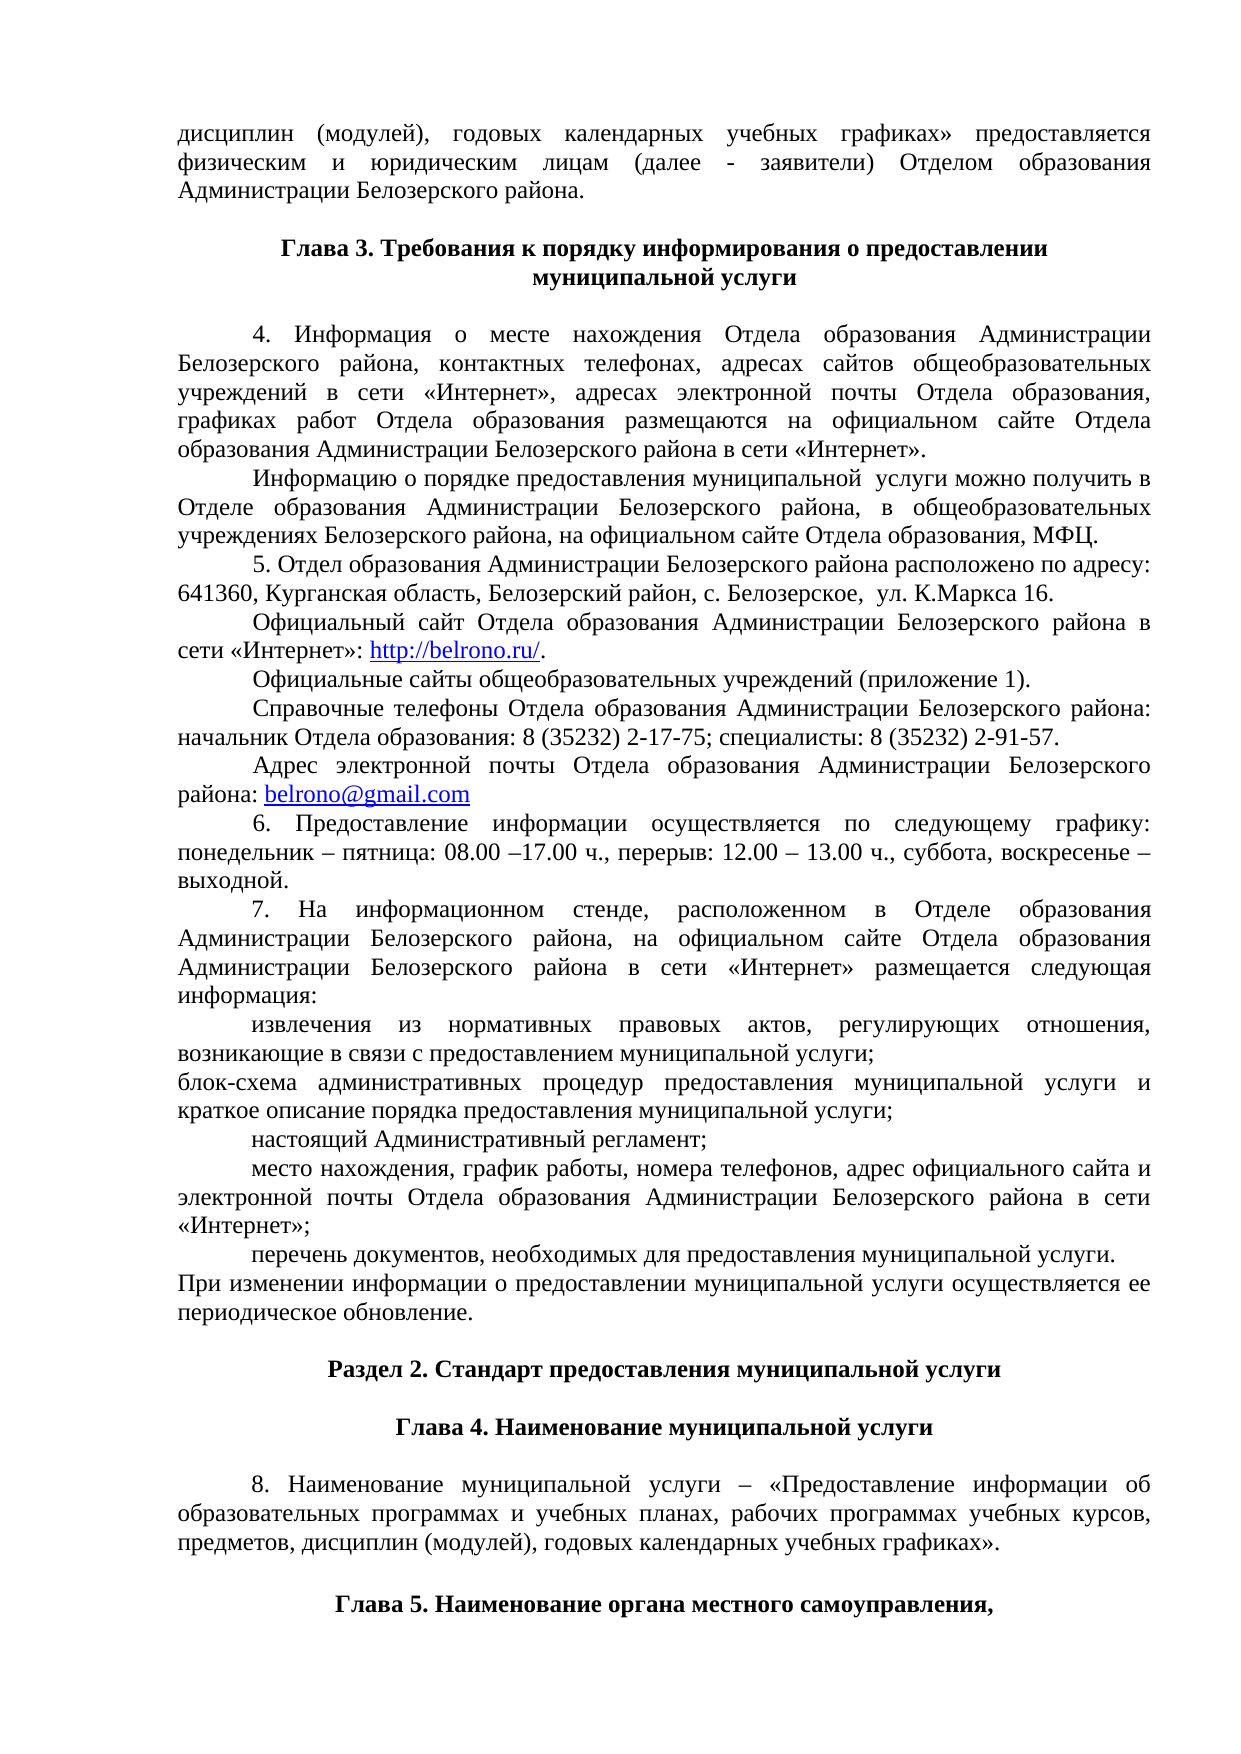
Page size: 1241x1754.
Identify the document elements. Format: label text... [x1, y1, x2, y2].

text Раздел 2. Стандарт предоставления муниципальной услуги [177, 1354, 1152, 1383]
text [177, 118, 1152, 204]
text Справочные телефоны Отдела образования Администрации Белозерского района: начальник Отдела образования: 8 (35232) 2-17-75; специалисты: 8 (35232) 2-91-57. [177, 693, 1152, 751]
text извлечения из нормативных правовых актов, регулирующих отношения, возникающие в связи с предоставлением муниципальной услуги; [177, 1009, 1152, 1067]
text муниципальной услуги [177, 262, 1152, 291]
text Глава 4. Наименование муниципальной услуги [177, 1412, 1152, 1441]
text 4. Информация о месте нахождения Отдела образования Администрации Белозерского района, контактных телефонах, адресах сайтов общеобразовательных учреждений в сети «Интернет», адресах электронной почты Отдела образования, графиках работ Отдела образования размещаются на официальном сайте Отдела образования Администрации Белозерского района в сети «Интернет». [177, 319, 1152, 463]
text 8. Наименование муниципальной услуги – «Предоставление информации об образовательных программах и учебных планах, рабочих программах учебных курсов, предметов, дисциплин (модулей), годовых календарных учебных графиках». [177, 1469, 1152, 1556]
text Глава 5. Наименование органа местного самоуправления, [177, 1589, 1152, 1618]
text настоящий Административный регламент; [177, 1124, 1152, 1153]
text 7. На информационном стенде, расположенном в Отделе образования Администрации Белозерского района, на официальном сайте Отдела образования Администрации Белозерского района в сети «Интернет» размещается следующая информация: [177, 894, 1152, 1009]
text Глава 3. Требования к порядку информирования о предоставлении [177, 233, 1152, 262]
text Официальные сайты общеобразовательных учреждений (приложение 1). [177, 664, 1152, 693]
text Официальный сайт Отдела образования Администрации Белозерского района в сети «Интернет»: http://belrono.ru/. [177, 607, 1152, 664]
text Информацию о порядке предоставления муниципальной услуги можно получить в Отделе образования Администрации Белозерского района, в общеобразовательных учреждениях Белозерского района, на официальном сайте Отдела образования, МФЦ. [177, 463, 1152, 549]
text блок-схема административных процедур предоставления муниципальной услуги и краткое описание порядка предоставления муниципальной услуги; [177, 1067, 1152, 1124]
text Адрес электронной почты Отдела образования Администрации Белозерского района: belrono@gmail.com [177, 751, 1152, 808]
text место нахождения, график работы, номера телефонов, адрес официального сайта и электронной почты Отдела образования Администрации Белозерского района в сети «Интернет»; [177, 1153, 1152, 1239]
text 6. Предоставление информации осуществляется по следующему графику: понедельник – пятница: 08.00 –17.00 ч., перерыв: 12.00 – 13.00 ч., суббота, воскресенье – выходной. [177, 808, 1152, 894]
text перечень документов, необходимых для предоставления муниципальной услуги. [177, 1239, 1152, 1268]
text 5. Отдел образования Администрации Белозерского района расположено по адресу: 641360, Курганская область, Белозерский район, с. Белозерское, ул. К.Маркса 16. [177, 549, 1152, 607]
text При изменении информации о предоставлении муниципальной услуги осуществляется ее периодическое обновление. [177, 1268, 1152, 1326]
